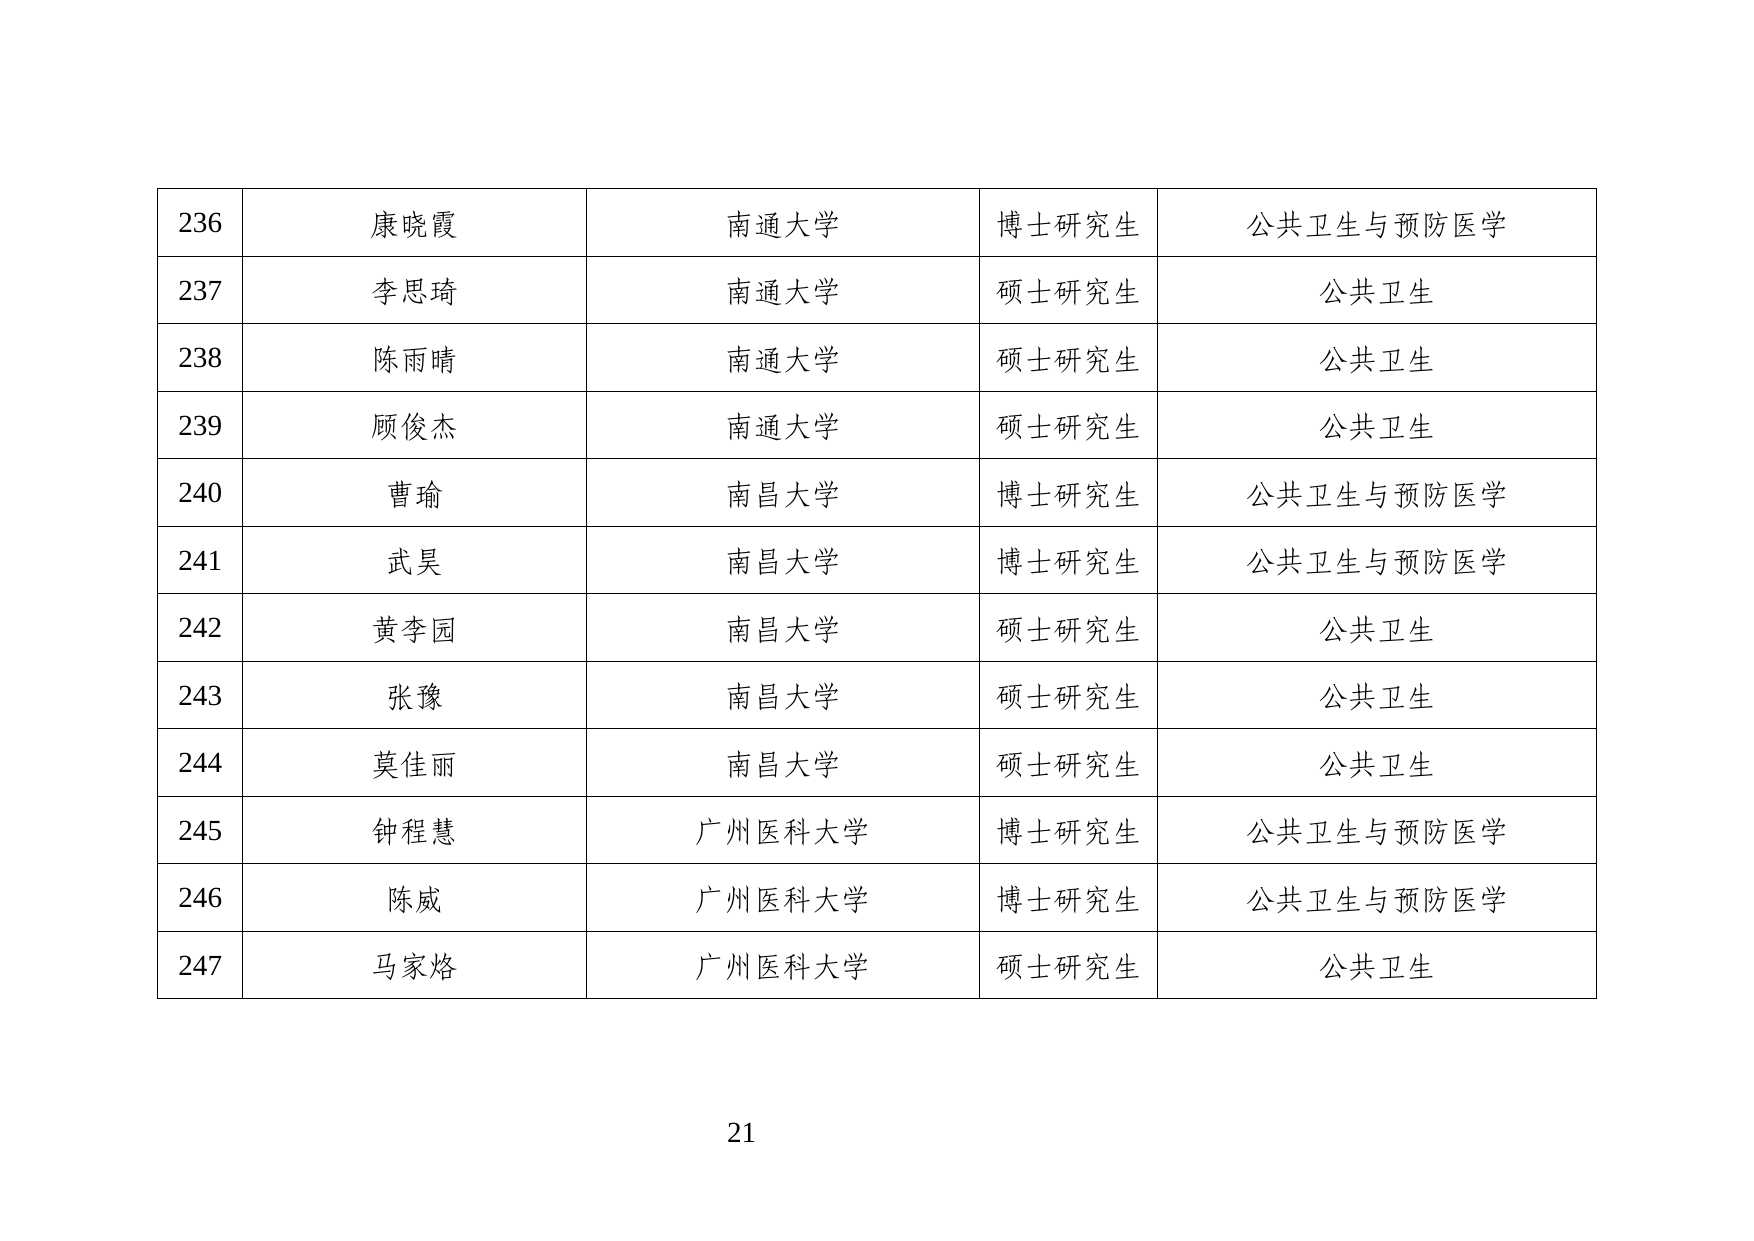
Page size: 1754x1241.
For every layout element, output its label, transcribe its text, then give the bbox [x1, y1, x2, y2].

table_cell 公共卫生 [1158, 932, 1596, 998]
table_cell 陈雨晴 [243, 324, 586, 391]
table_cell 南昌大学 [587, 594, 979, 661]
table_cell 246 [158, 864, 242, 931]
table_cell 博士研究生 [980, 527, 1157, 593]
table_cell 公共卫生 [1158, 324, 1596, 391]
table_cell 博士研究生 [980, 864, 1157, 931]
table_cell 244 [158, 729, 242, 796]
table_cell 硕士研究生 [980, 392, 1157, 458]
table_cell 247 [158, 932, 242, 998]
table_cell 238 [158, 324, 242, 391]
table_cell 曹瑜 [243, 459, 586, 526]
table_cell 莫佳丽 [243, 729, 586, 796]
table_cell 公共卫生 [1158, 594, 1596, 661]
table_cell 公共卫生 [1158, 392, 1596, 458]
table_cell 240 [158, 459, 242, 526]
table_cell 博士研究生 [980, 459, 1157, 526]
table_cell 南昌大学 [587, 662, 979, 728]
table_cell 硕士研究生 [980, 729, 1157, 796]
table_cell 公共卫生 [1158, 257, 1596, 323]
table_cell 公共卫生与预防医学 [1158, 459, 1596, 526]
table_cell 南昌大学 [587, 459, 979, 526]
table_cell 236 [158, 189, 242, 256]
table_cell 南通大学 [587, 324, 979, 391]
table_cell 公共卫生与预防医学 [1158, 527, 1596, 593]
table_cell 公共卫生与预防医学 [1158, 864, 1596, 931]
table_cell 237 [158, 257, 242, 323]
table_cell 康晓霞 [243, 189, 586, 256]
table_cell 南通大学 [587, 189, 979, 256]
table_cell 硕士研究生 [980, 257, 1157, 323]
table_cell 博士研究生 [980, 189, 1157, 256]
table_cell 硕士研究生 [980, 594, 1157, 661]
table_cell 239 [158, 392, 242, 458]
table_cell 南昌大学 [587, 729, 979, 796]
table_cell 公共卫生 [1158, 729, 1596, 796]
table_cell 公共卫生与预防医学 [1158, 797, 1596, 863]
table_cell 马家烙 [243, 932, 586, 998]
table_cell 黄李园 [243, 594, 586, 661]
table_cell 顾俊杰 [243, 392, 586, 458]
table_cell 陈威 [243, 864, 586, 931]
table_cell 公共卫生 [1158, 662, 1596, 728]
table_cell 硕士研究生 [980, 932, 1157, 998]
table_cell 南通大学 [587, 257, 979, 323]
table_cell 242 [158, 594, 242, 661]
table_cell 243 [158, 662, 242, 728]
table_cell 硕士研究生 [980, 324, 1157, 391]
table_cell 南通大学 [587, 392, 979, 458]
table_cell 李思琦 [243, 257, 586, 323]
table_cell 武昊 [243, 527, 586, 593]
table_cell 公共卫生与预防医学 [1158, 189, 1596, 256]
table_cell 博士研究生 [980, 797, 1157, 863]
table_cell 广州医科大学 [587, 797, 979, 863]
table_cell 245 [158, 797, 242, 863]
table_cell 南昌大学 [587, 527, 979, 593]
table_cell 广州医科大学 [587, 932, 979, 998]
table_cell 硕士研究生 [980, 662, 1157, 728]
table_cell 钟程慧 [243, 797, 586, 863]
table_cell 241 [158, 527, 242, 593]
table_cell 广州医科大学 [587, 864, 979, 931]
table_cell 张豫 [243, 662, 586, 728]
